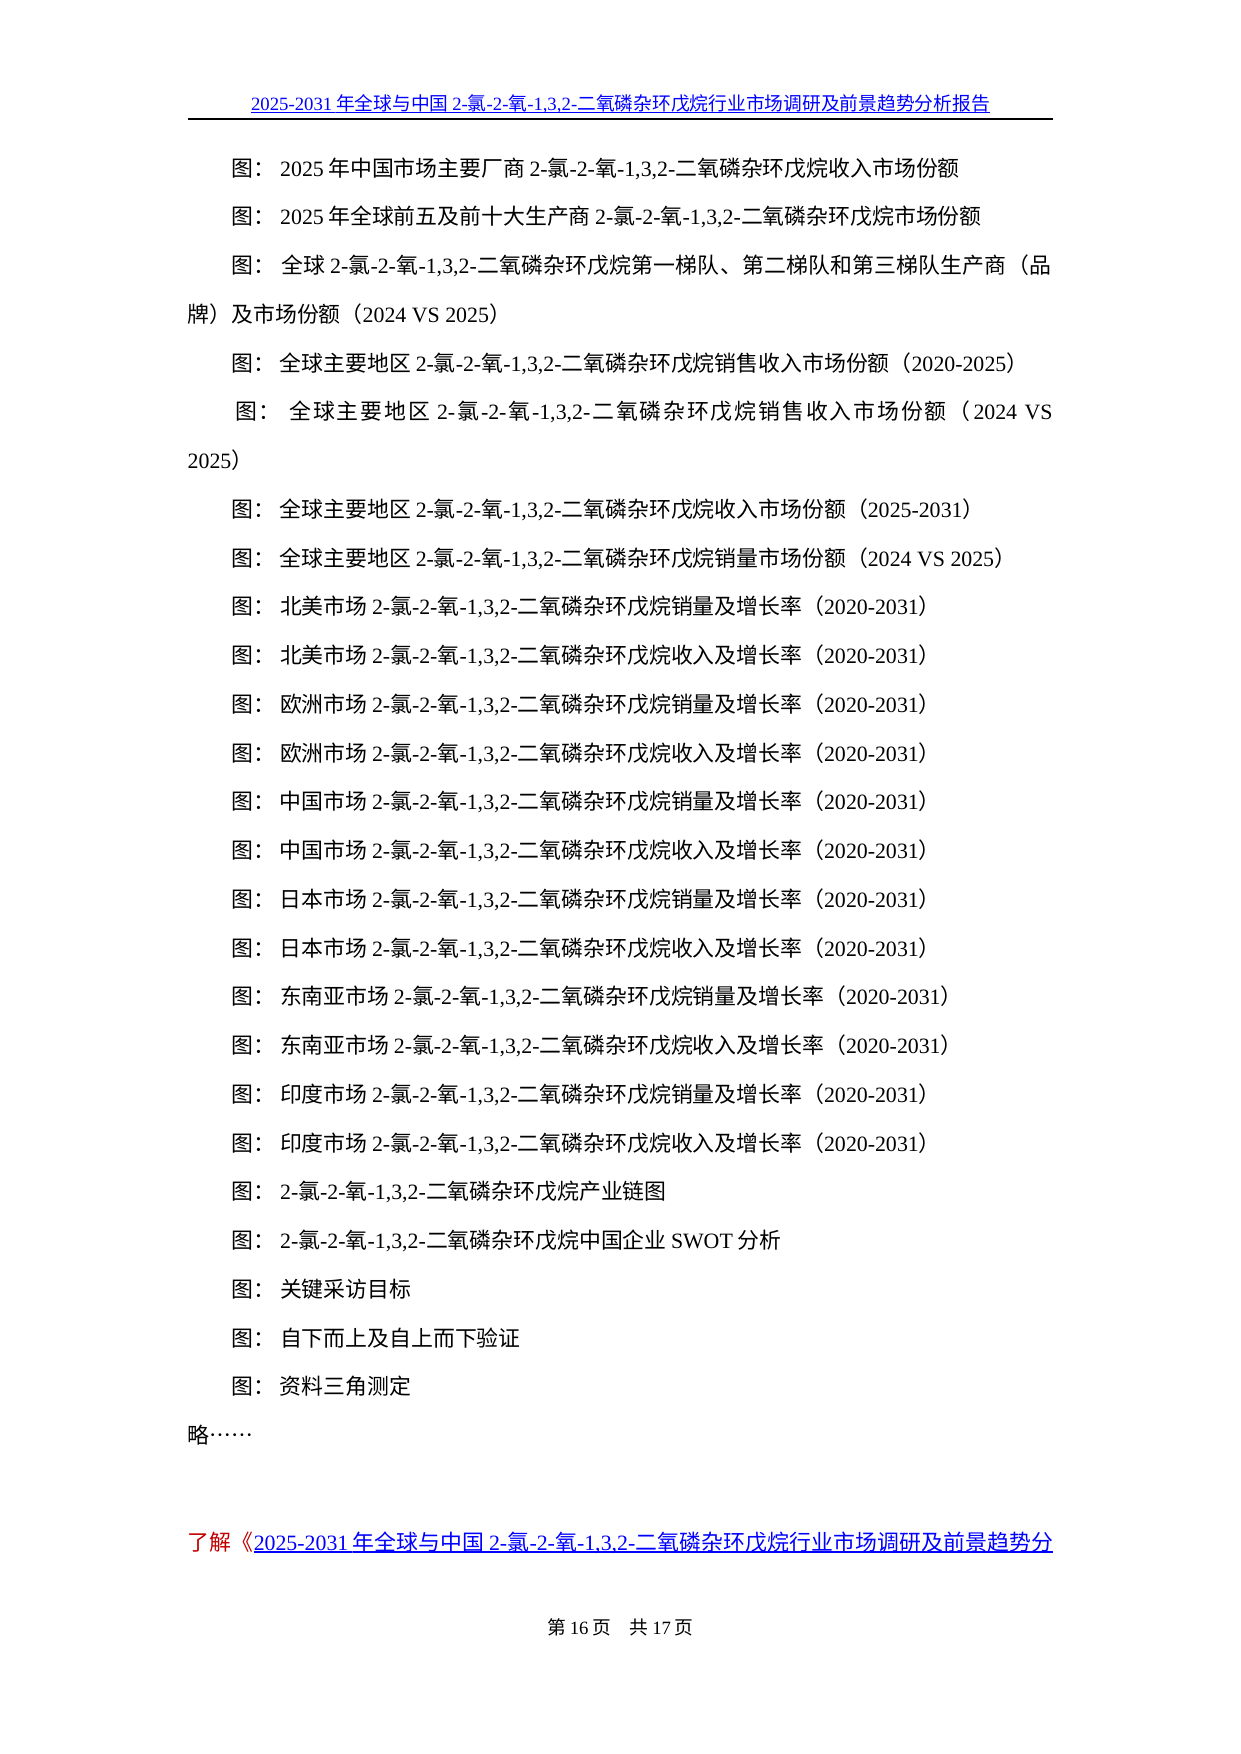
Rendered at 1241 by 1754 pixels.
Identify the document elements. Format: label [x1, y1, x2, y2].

text [187, 150, 1053, 1450]
text [187, 1524, 1053, 1557]
